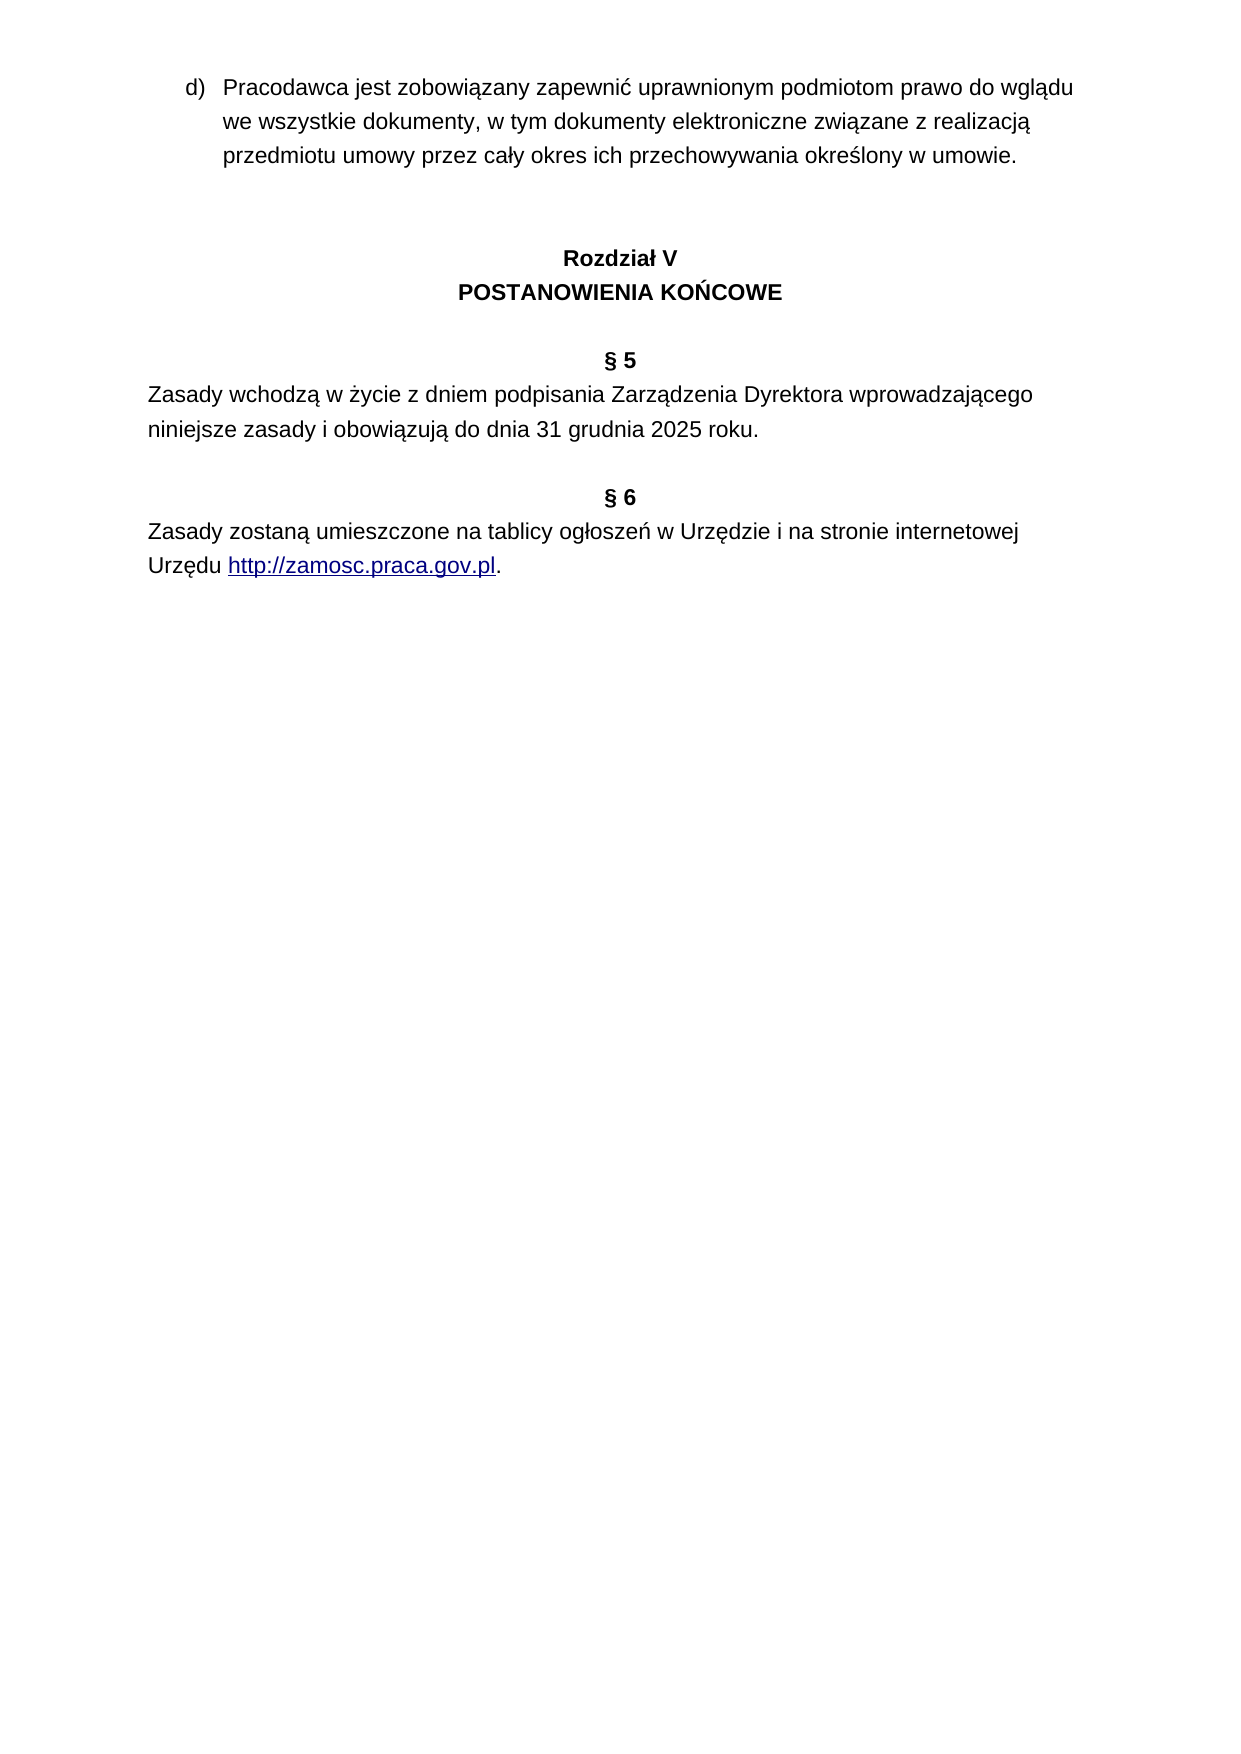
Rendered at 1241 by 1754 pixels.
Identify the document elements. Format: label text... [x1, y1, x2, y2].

text Zasady wchodzą w życie z dniem podpisania Zarządzenia Dyrektora wprowadzającego niniejsze zasady i obowiązują do dnia 31 grudnia 2025 roku. [148, 381, 1092, 442]
text § 6 [148, 484, 1092, 510]
text § 5 [148, 347, 1092, 373]
list Pracodawca jest zobowiązany zapewnić uprawnionym podmiotom prawo do wglądu we wszystkie dokumenty, w tym dokumenty elektroniczne związane z realizacją przedmiotu umowy przez cały okres ich przechowywania określony w umowie. [185, 74, 1092, 168]
text Rozdział V [148, 245, 1092, 271]
text Zasady zostaną umieszczone na tablicy ogłoszeń w Urzędzie i na stronie internetowej Urzędu http://zamosc.praca.gov.pl. [148, 518, 1092, 578]
text POSTANOWIENIA KOŃCOWE [148, 279, 1092, 305]
